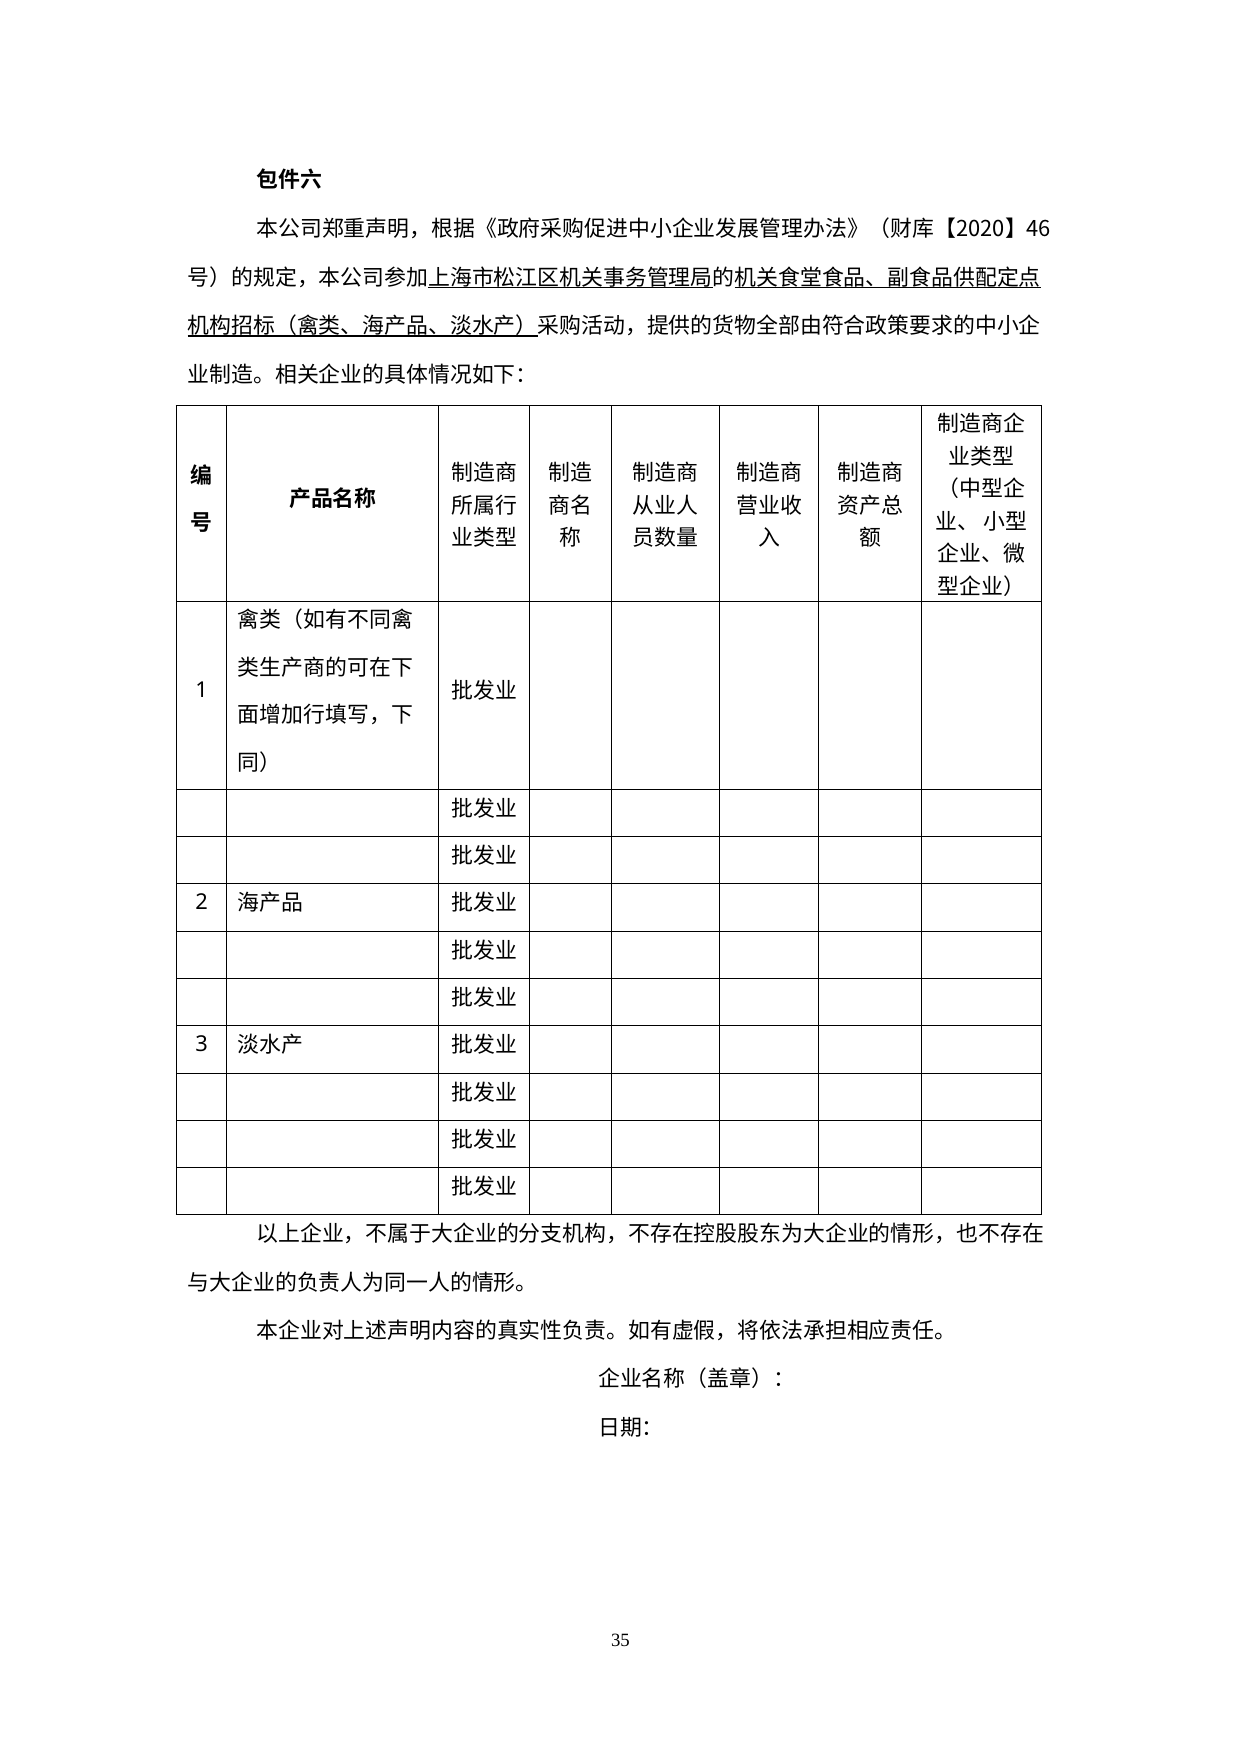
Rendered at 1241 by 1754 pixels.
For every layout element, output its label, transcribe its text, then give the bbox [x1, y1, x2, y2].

table_cell [720, 932, 818, 978]
table_cell [922, 1026, 1041, 1072]
table_cell [720, 837, 818, 883]
table_cell [612, 1074, 719, 1120]
table_cell 批发业 [439, 602, 529, 789]
text 以上企业，不属于大企业的分支机构，不存在控股股东为大企业的情形，也不存在与大企业的负责人为同一人的情形。 [187, 1215, 1053, 1297]
table_cell [227, 1121, 438, 1167]
table_cell [612, 1168, 719, 1214]
table_cell [922, 837, 1041, 883]
table_cell [612, 979, 719, 1025]
table_cell 3 [177, 1026, 226, 1072]
table_cell [720, 1121, 818, 1167]
table_cell [530, 1026, 611, 1072]
table_cell [177, 1074, 226, 1120]
table_cell [530, 837, 611, 883]
table_cell [720, 602, 818, 789]
table_cell [819, 837, 921, 883]
table_cell [530, 884, 611, 931]
table_cell [819, 1074, 921, 1120]
table_cell 批发业 [439, 837, 529, 883]
table_cell 2 [177, 884, 226, 931]
table_cell 批发业 [439, 979, 529, 1025]
table_header 制造商名称 [530, 406, 611, 601]
table_header 制造商所属行业类型 [439, 406, 529, 601]
table_cell [612, 884, 719, 931]
table_cell 批发业 [439, 932, 529, 978]
table_cell 批发业 [439, 1168, 529, 1214]
table_cell [612, 790, 719, 836]
table_cell [612, 1026, 719, 1072]
table_cell 批发业 [439, 1026, 529, 1072]
table_cell [530, 602, 611, 789]
table_cell 批发业 [439, 1121, 529, 1167]
table_cell [227, 790, 438, 836]
table_cell [612, 932, 719, 978]
table_cell [227, 932, 438, 978]
table_cell [922, 602, 1041, 789]
table_cell [819, 1168, 921, 1214]
table_cell [819, 884, 921, 931]
table_cell [819, 790, 921, 836]
table_cell [922, 932, 1041, 978]
text 本企业对上述声明内容的真实性负责。如有虚假，将依法承担相应责任。 [187, 1312, 1053, 1345]
table_cell [922, 884, 1041, 931]
table_cell [922, 979, 1041, 1025]
table_cell [227, 837, 438, 883]
table_cell [720, 1074, 818, 1120]
table_cell [612, 837, 719, 883]
table_cell [530, 1168, 611, 1214]
table_cell [819, 932, 921, 978]
table_cell [530, 979, 611, 1025]
table_cell 批发业 [439, 884, 529, 931]
table_cell [177, 790, 226, 836]
table_cell 淡水产 [227, 1026, 438, 1072]
text 日期： [589, 1409, 1053, 1442]
table_cell 海产品 [227, 884, 438, 931]
table_cell [720, 1168, 818, 1214]
table_cell [177, 837, 226, 883]
table_cell [720, 979, 818, 1025]
table_cell 1 [177, 602, 226, 789]
table_cell [530, 790, 611, 836]
table_cell [177, 979, 226, 1025]
table_cell 禽类（如有不同禽类生产商的可在下面增加行填写，下同） [227, 602, 438, 789]
table_cell [612, 1121, 719, 1167]
table_cell [720, 884, 818, 931]
table_cell [819, 1026, 921, 1072]
table_header 编号 [177, 406, 226, 601]
table_header 制造商从业人员数量 [612, 406, 719, 601]
table_cell [819, 979, 921, 1025]
table_cell [612, 602, 719, 789]
table_cell [530, 1121, 611, 1167]
table_cell [227, 979, 438, 1025]
table_cell [720, 790, 818, 836]
table_cell [922, 790, 1041, 836]
table_cell [819, 602, 921, 789]
table_cell [177, 932, 226, 978]
table_header 产品名称 [227, 406, 438, 601]
table_cell [530, 932, 611, 978]
table_cell 批发业 [439, 790, 529, 836]
table_cell [720, 1026, 818, 1072]
table_cell [177, 1121, 226, 1167]
table_cell [530, 1074, 611, 1120]
table_cell [177, 1168, 226, 1214]
text 企业名称（盖章）： [589, 1361, 1053, 1393]
table_cell [227, 1074, 438, 1120]
table_cell [922, 1168, 1041, 1214]
text 包件六 [187, 162, 1053, 194]
text 本公司郑重声明，根据《政府采购促进中小企业发展管理办法》（财库【2020】46号）的规定，本公司参加上海市松江区机关事务管理局的机关食堂食品、副食品供配定点机构招标（禽类、海产品、淡水产）采购活动，提供的货物全部由符合政策要求的中小企业制造。相关企业的具体情况如下： [187, 210, 1053, 389]
table_cell [922, 1121, 1041, 1167]
table_cell 批发业 [439, 1074, 529, 1120]
table_header 制造商营业收入 [720, 406, 818, 601]
table_header 制造商资产总额 [819, 406, 921, 601]
table_cell [819, 1121, 921, 1167]
table_cell [922, 1074, 1041, 1120]
table_cell [227, 1168, 438, 1214]
table_header 制造商企业类型（中型企业、 小型企业、微型企业） [922, 406, 1041, 601]
